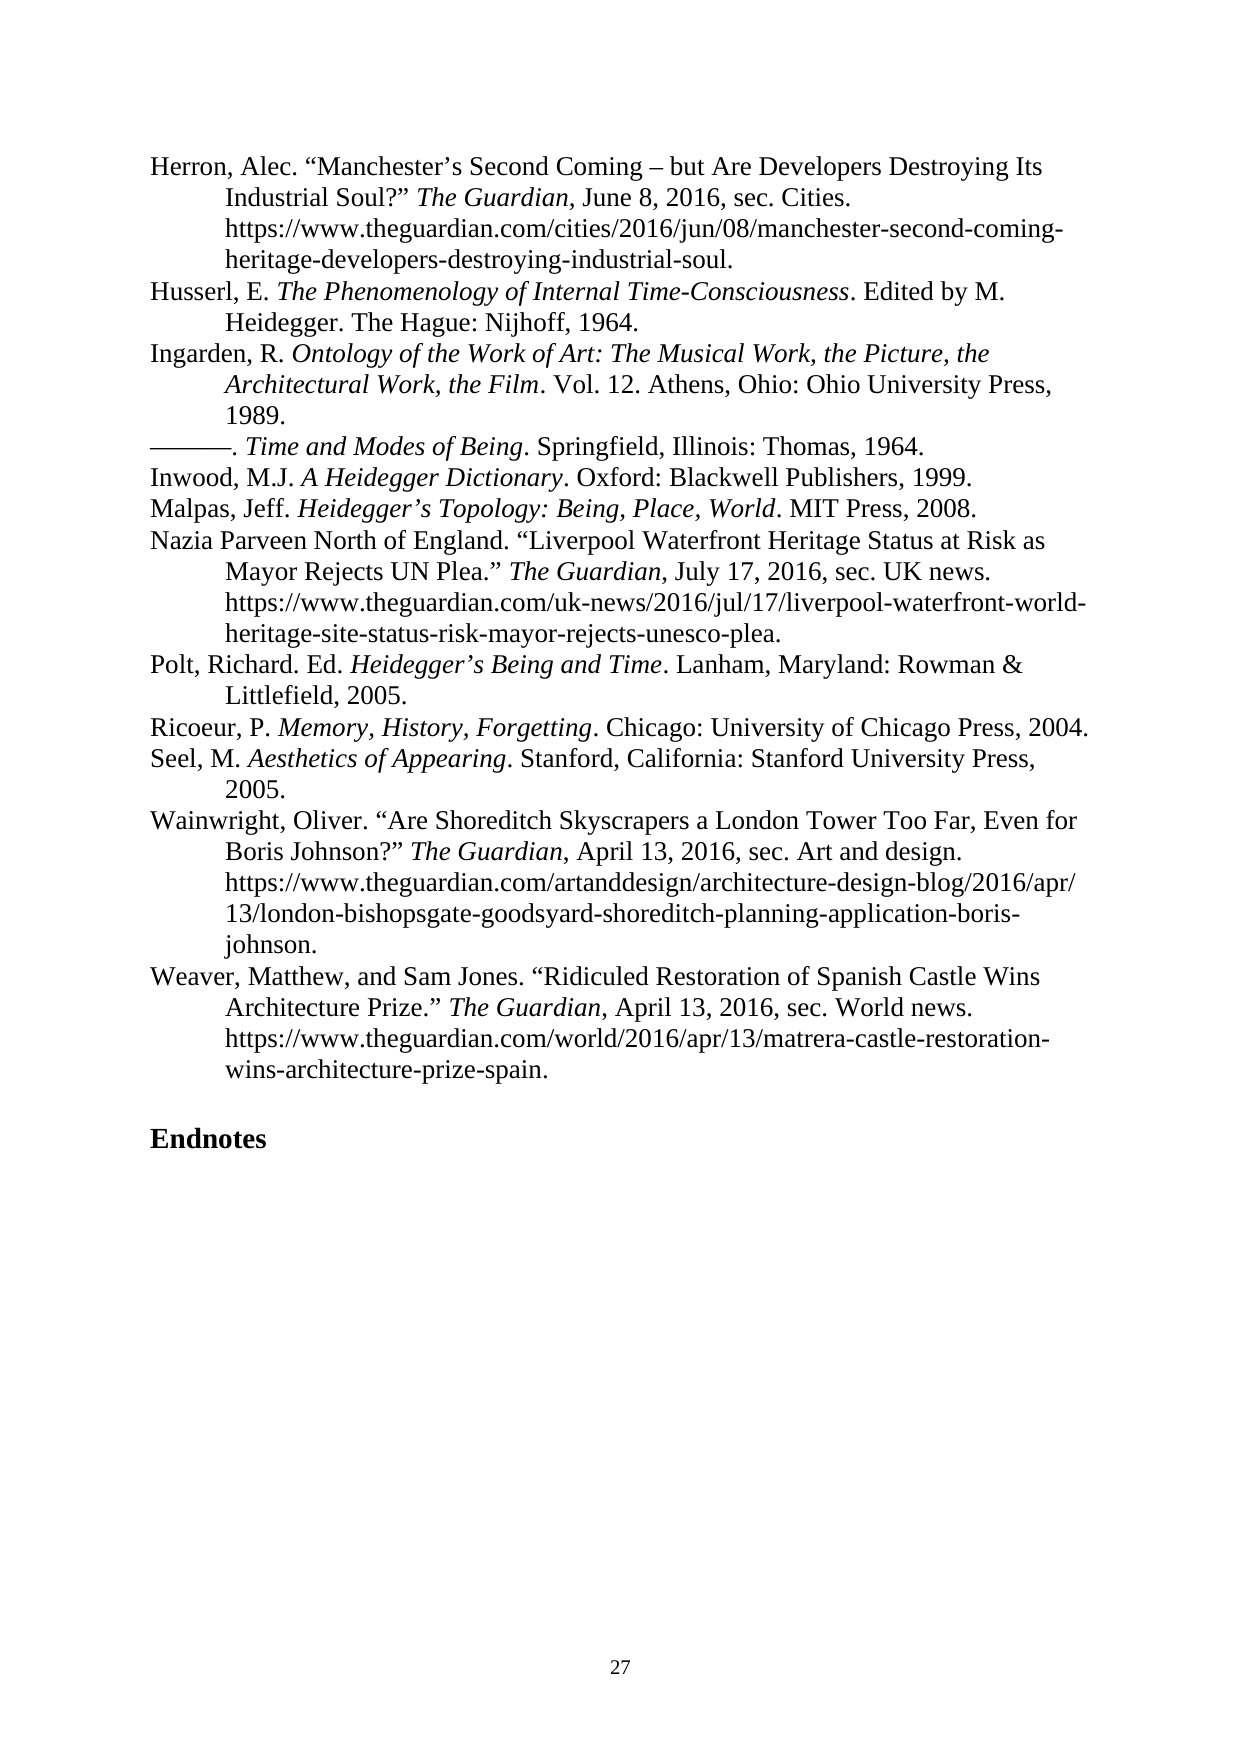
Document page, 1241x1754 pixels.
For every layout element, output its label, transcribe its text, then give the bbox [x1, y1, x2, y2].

text Wainwright, Oliver. “Are Shoreditch Skyscrapers a London Tower Too Far, Even for Boris Johnson?” The Guardian, April 13, 2016, sec. Art and design. https://www.theguardian.com/artanddesign/architecture-design-blog/2016/apr/13/london-bishopsgate-goodsyard-shoreditch-planning-application-boris-johnson. [150, 804, 1090, 960]
text Nazia Parveen North of England. “Liverpool Waterfront Heritage Status at Risk as Mayor Rejects UN Plea.” The Guardian, July 17, 2016, sec. UK news. https://www.theguardian.com/uk-news/2016/jul/17/liverpool-waterfront-world-heritage-site-status-risk-mayor-rejects-unesco-plea. [150, 524, 1090, 648]
text Ricoeur, P. Memory, History, Forgetting. Chicago: University of Chicago Press, 2004. [150, 711, 1090, 742]
text Malpas, Jeff. Heidegger’s Topology: Being, Place, World. MIT Press, 2008. [150, 493, 1090, 524]
subtitle Endnotes [150, 1121, 1090, 1154]
text Weaver, Matthew, and Sam Jones. “Ridiculed Restoration of Spanish Castle Wins Architecture Prize.” The Guardian, April 13, 2016, sec. World news. https://www.theguardian.com/world/2016/apr/13/matrera-castle-restoration-wins-architecture-prize-spain. [150, 960, 1090, 1084]
text Ingarden, R. Ontology of the Work of Art: The Musical Work, the Picture, the Architectural Work, the Film. Vol. 12. Athens, Ohio: Ohio University Press, 1989. [150, 337, 1090, 430]
text Polt, Richard. Ed. Heidegger’s Being and Time. Lanham, Maryland: Rowman & Littlefield, 2005. [150, 648, 1090, 711]
text Herron, Alec. “Manchester’s Second Coming – but Are Developers Destroying Its Industrial Soul?” The Guardian, June 8, 2016, sec. Cities. https://www.theguardian.com/cities/2016/jun/08/manchester-second-coming-heritage-developers-destroying-industrial-soul. [150, 150, 1090, 274]
text ———. Time and Modes of Being. Springfield, Illinois: Thomas, 1964. [150, 430, 1090, 461]
text Inwood, M.J. A Heidegger Dictionary. Oxford: Blackwell Publishers, 1999. [150, 461, 1090, 493]
text Husserl, E. The Phenomenology of Internal Time-Consciousness. Edited by M. Heidegger. The Hague: Nijhoff, 1964. [150, 274, 1090, 337]
text Seel, M. Aesthetics of Appearing. Stanford, California: Stanford University Press, 2005. [150, 742, 1090, 804]
